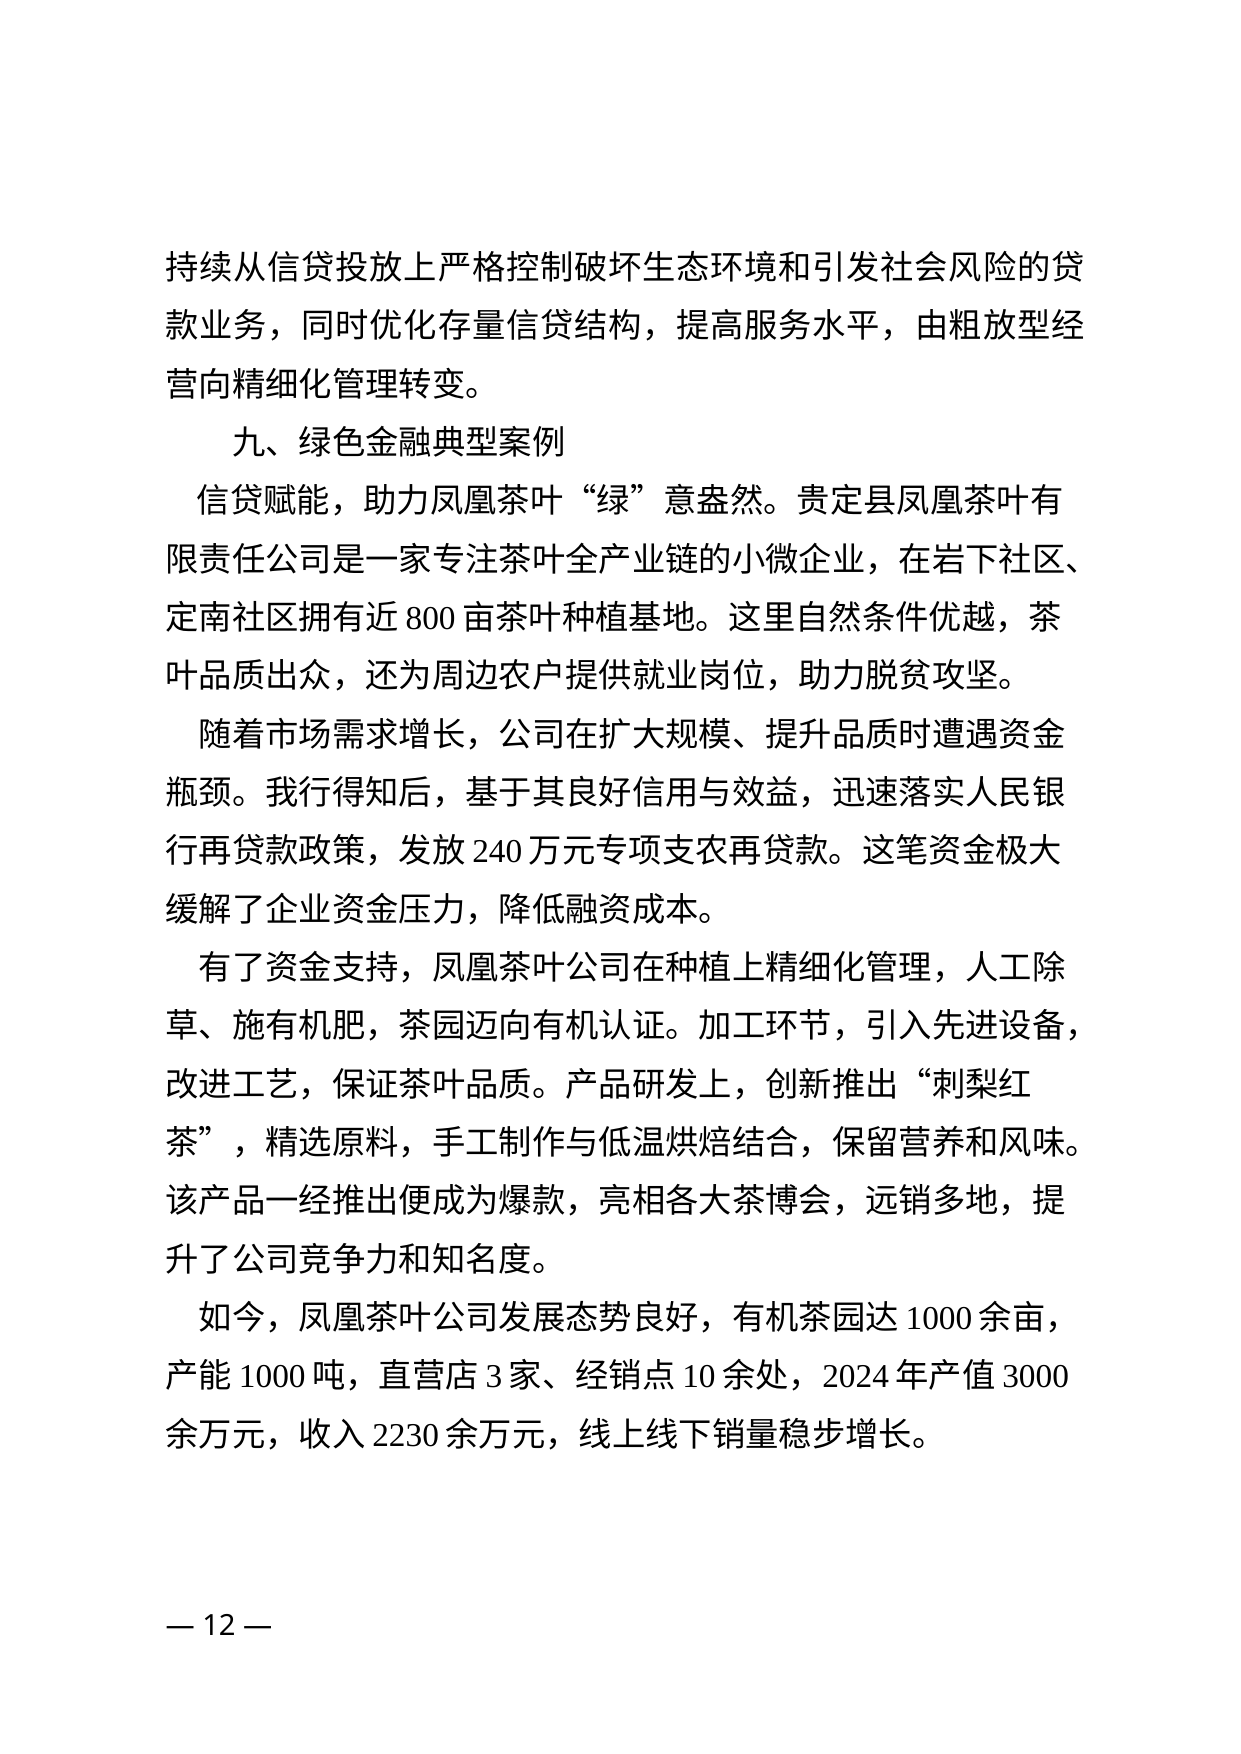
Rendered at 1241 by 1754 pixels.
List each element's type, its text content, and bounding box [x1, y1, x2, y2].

text 九、绿色金融典型案例 [165, 408, 1087, 466]
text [165, 233, 1087, 408]
text 如今，凤凰茶叶公司发展态势良好，有机茶园达1000余亩，产能1000吨，直营店3家、经销点10余处，2024年产值3000余万元，收入2230余万元，线上线下销量稳步增长。 [165, 1283, 1087, 1458]
text 有了资金支持，凤凰茶叶公司在种植上精细化管理，人工除草、施有机肥，茶园迈向有机认证。加工环节，引入先进设备，改进工艺，保证茶叶品质。产品研发上，创新推出“刺梨红茶”，精选原料，手工制作与低温烘焙结合，保留营养和风味。该产品一经推出便成为爆款，亮相各大茶博会，远销多地，提升了公司竞争力和知名度。 [165, 933, 1087, 1283]
text 随着市场需求增长，公司在扩大规模、提升品质时遭遇资金瓶颈。我行得知后，基于其良好信用与效益，迅速落实人民银行再贷款政策，发放240万元专项支农再贷款。这笔资金极大缓解了企业资金压力，降低融资成本。 [165, 699, 1087, 933]
text 信贷赋能，助力凤凰茶叶“绿”意盎然。贵定县凤凰茶叶有限责任公司是一家专注茶叶全产业链的小微企业，在岩下社区、定南社区拥有近800亩茶叶种植基地。这里自然条件优越，茶叶品质出众，还为周边农户提供就业岗位，助力脱贫攻坚。 [165, 466, 1087, 699]
